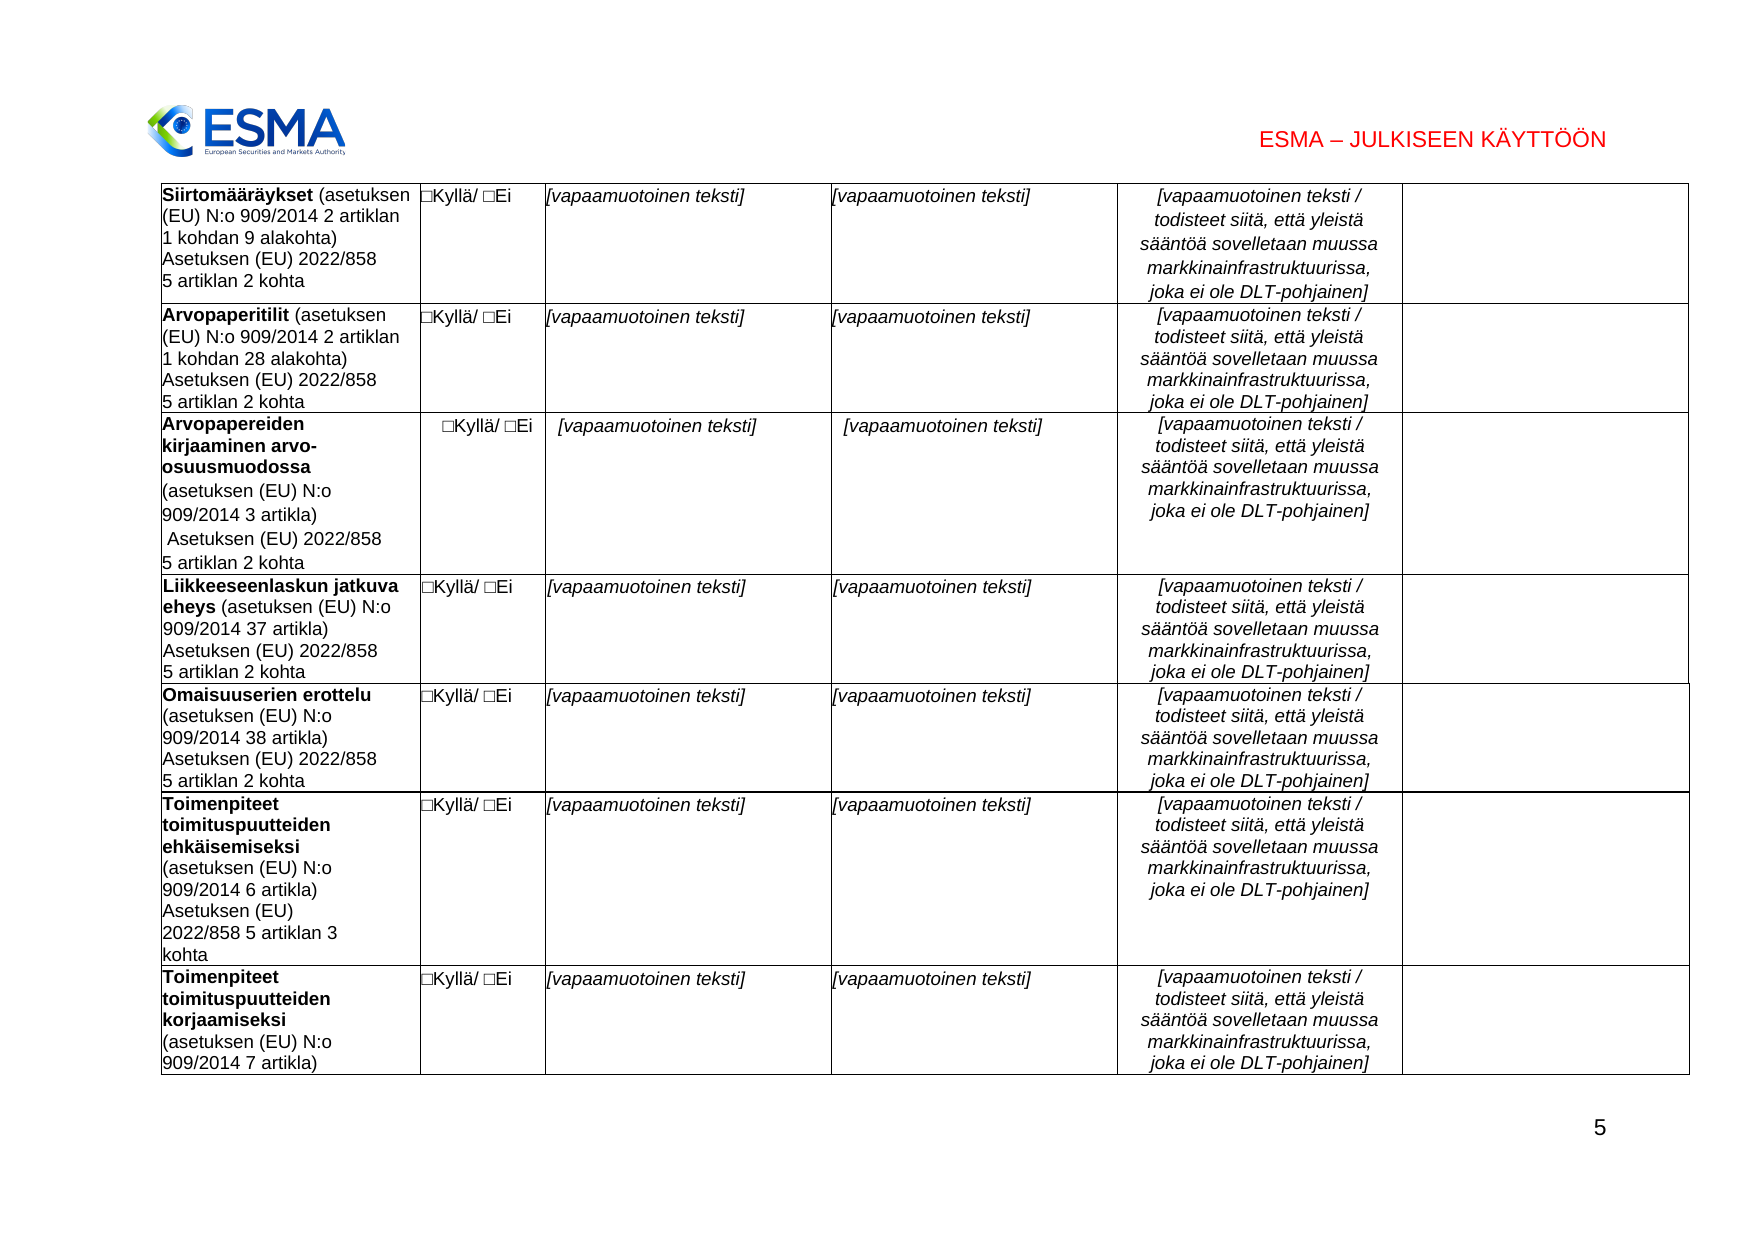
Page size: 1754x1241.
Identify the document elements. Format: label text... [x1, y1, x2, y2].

table_cell Siirtomääräykset (asetuksen (EU) N:o 909/2014 2 artiklan 1 kohdan 9 alakohta) Asetuksen (EU) 2022/858 5 artiklan 2 kohta [162, 184, 420, 303]
table_cell [vapaamuotoinen teksti] [832, 413, 1117, 574]
table_cell [vapaamuotoinen teksti] [832, 304, 1117, 412]
table_cell Toimenpiteet toimituspuutteiden korjaamiseksi (asetuksen (EU) N:o 909/2014 7 artikla) Asetuksen (EU) 2022/858 5 artiklan 3 kohta [162, 966, 420, 1074]
table_cell □Kyllä/ □Ei [421, 184, 545, 303]
table_cell [vapaamuotoinen teksti] [546, 413, 831, 574]
table_cell [1403, 684, 1689, 791]
table_cell [vapaamuotoinen teksti] [546, 966, 831, 1074]
table_cell [vapaamuotoinen teksti] [546, 575, 831, 682]
table_cell [1403, 575, 1688, 682]
table_cell [vapaamuotoinen teksti / todisteet siitä, että yleistä sääntöä sovelletaan muussa markkinainfrastruktuurissa, joka ei ole DLT-pohjainen] [1118, 793, 1402, 965]
table_cell [1403, 184, 1688, 303]
picture [147, 105, 346, 157]
table_cell [vapaamuotoinen teksti] [546, 304, 831, 412]
table_cell [1403, 793, 1689, 965]
table_cell [vapaamuotoinen teksti] [832, 575, 1117, 682]
table_cell □Kyllä/ □Ei [421, 413, 545, 574]
table_cell [1403, 304, 1688, 412]
table_cell [vapaamuotoinen teksti / todisteet siitä, että yleistä sääntöä sovelletaan muussa markkinainfrastruktuurissa, joka ei ole DLT-pohjainen] [1118, 684, 1402, 791]
table_cell [vapaamuotoinen teksti / todisteet siitä, että yleistä sääntöä sovelletaan muussa markkinainfrastruktuurissa, joka ei ole DLT-pohjainen] [1118, 413, 1402, 574]
table_cell [vapaamuotoinen teksti / todisteet siitä, että yleistä sääntöä sovelletaan muussa markkinainfrastruktuurissa, joka ei ole DLT-pohjainen] [1118, 966, 1402, 1074]
table_cell [vapaamuotoinen teksti] [546, 684, 831, 791]
table_cell Liikkeeseenlaskun jatkuva eheys (asetuksen (EU) N:o 909/2014 37 artikla) Asetuksen (EU) 2022/858 5 artiklan 2 kohta [162, 575, 420, 682]
table_cell Arvopapereiden kirjaaminen arvo-osuusmuodossa (asetuksen (EU) N:o 909/2014 3 artikla) Asetuksen (EU) 2022/858 5 artiklan 2 kohta [162, 413, 420, 574]
table_cell □Kyllä/ □Ei [421, 966, 545, 1074]
table_cell [vapaamuotoinen teksti] [832, 684, 1117, 791]
table_cell [vapaamuotoinen teksti / todisteet siitä, että yleistä sääntöä sovelletaan muussa markkinainfrastruktuurissa, joka ei ole DLT-pohjainen] [1118, 184, 1402, 303]
table_cell Toimenpiteet toimituspuutteiden ehkäisemiseksi (asetuksen (EU) N:o 909/2014 6 artikla) Asetuksen (EU) 2022/858 5 artiklan 3 kohta [162, 793, 420, 965]
table_cell [1403, 413, 1688, 574]
table_cell [vapaamuotoinen teksti] [832, 184, 1117, 303]
table_cell Omaisuuserien erottelu (asetuksen (EU) N:o 909/2014 38 artikla) Asetuksen (EU) 2022/858 5 artiklan 2 kohta [162, 684, 420, 791]
table_cell [1403, 966, 1689, 1074]
table_cell □Kyllä/ □Ei [421, 575, 545, 682]
table_cell [vapaamuotoinen teksti] [832, 966, 1117, 1074]
table_cell Arvopaperitilit (asetuksen (EU) N:o 909/2014 2 artiklan 1 kohdan 28 alakohta) Asetuksen (EU) 2022/858 5 artiklan 2 kohta [162, 304, 420, 412]
table_cell [vapaamuotoinen teksti] [546, 793, 831, 965]
table_cell □Kyllä/ □Ei [421, 793, 545, 965]
table_cell [vapaamuotoinen teksti] [832, 793, 1117, 965]
table_cell [vapaamuotoinen teksti / todisteet siitä, että yleistä sääntöä sovelletaan muussa markkinainfrastruktuurissa, joka ei ole DLT-pohjainen] [1118, 575, 1402, 682]
table_cell □Kyllä/ □Ei [421, 684, 545, 791]
table_cell [vapaamuotoinen teksti / todisteet siitä, että yleistä sääntöä sovelletaan muussa markkinainfrastruktuurissa, joka ei ole DLT-pohjainen] [1118, 304, 1402, 412]
table_cell [vapaamuotoinen teksti] [546, 184, 831, 303]
table_cell □Kyllä/ □Ei [421, 304, 545, 412]
